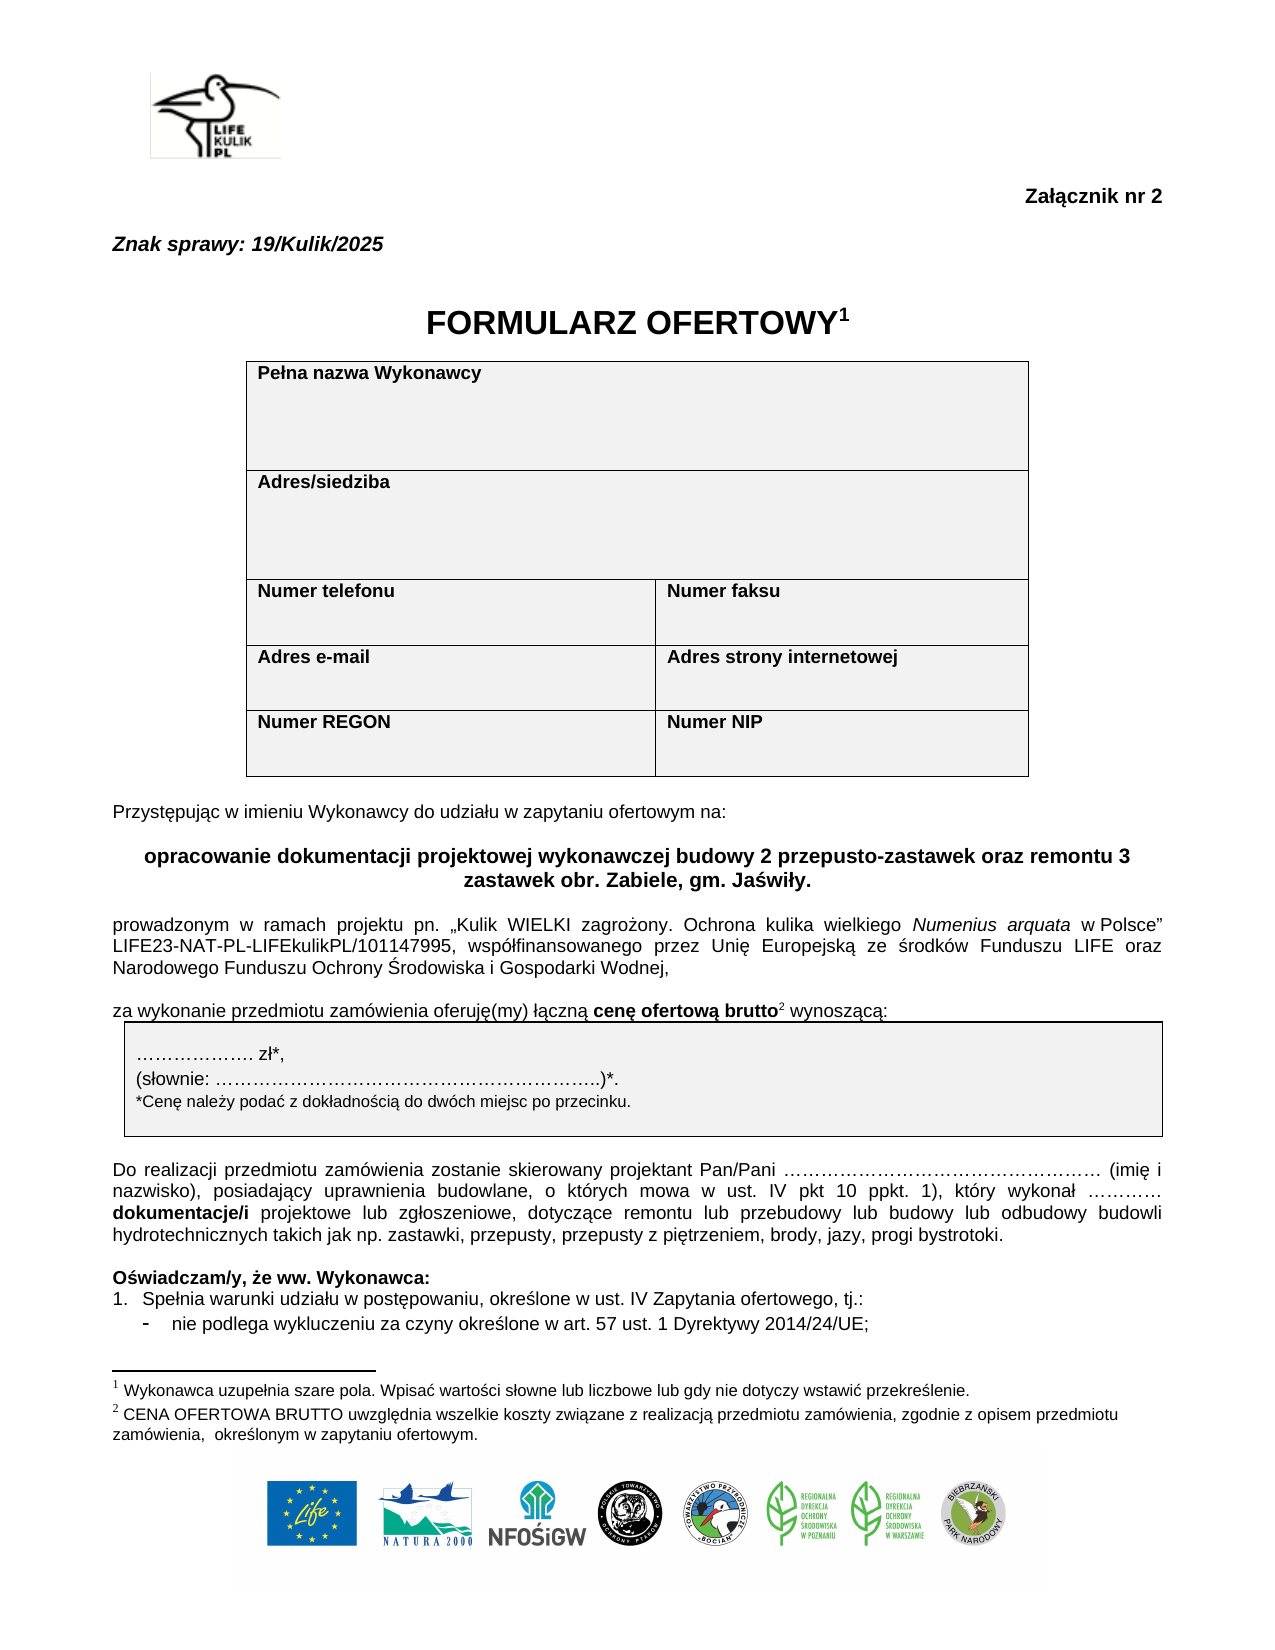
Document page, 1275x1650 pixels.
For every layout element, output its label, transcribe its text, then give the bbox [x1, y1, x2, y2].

text opracowanie dokumentacji projektowej wykonawczej budowy 2 przepusto-zastawek oraz remontu 3 zastawek obr. Zabiele, gm. Jaświły. [112, 844, 1162, 892]
table_cell Adres strony internetowej [656, 646, 1028, 710]
list Spełnia warunki udziału w postępowaniu, określone w ust. IV Zapytania ofertowego, tj.: [112, 1288, 1162, 1310]
table_cell Adres e-mail [247, 646, 655, 710]
text Załącznik nr 2 [112, 184, 1162, 208]
text za wykonanie przedmiotu zamówienia oferuję(my) łączną cenę ofertową brutto wynoszącą: [112, 1000, 1162, 1021]
text Oświadczam/y, że ww. Wykonawca: [112, 1267, 1162, 1288]
table_cell Numer REGON [247, 711, 655, 776]
table_cell Adres/siedziba [247, 471, 1028, 579]
table_cell Numer faksu [656, 580, 1028, 644]
table_header Pełna nazwa Wykonawcy [247, 362, 1028, 470]
picture [233, 1444, 1042, 1592]
table_cell Numer NIP [656, 711, 1028, 776]
text Przystępując w imieniu Wykonawcy do udziału w zapytaniu ofertowym na: [112, 801, 1162, 822]
table_cell Numer telefonu [247, 580, 655, 644]
text Znak sprawy: 19/Kulik/2025 [112, 232, 1162, 256]
text FORMULARZ OFERTOWY [112, 303, 1162, 342]
text prowadzonym w ramach projektu pn. „Kulik WIELKI zagrożony. Ochrona kulika wielkiego Numenius arquata w Polsce” LIFE23-NAT-PL-LIFEkulikPL/101147995, współfinansowanego przez Unię Europejską ze środków Funduszu LIFE oraz Narodowego Funduszu Ochrony Środowiska i Gospodarki Wodnej, [112, 913, 1162, 978]
picture [149, 73, 281, 160]
list nie podlega wykluczeniu za czyny określone w art. 57 ust. 1 Dyrektywy 2014/24/UE; [142, 1313, 1162, 1335]
table_header ………………. zł*, (słownie: ……………………………………………………..)*. *Cenę należy podać z dokładnością do dwóch miejsc po przecinku. [125, 1023, 1162, 1136]
text Do realizacji przedmiotu zamówienia zostanie skierowany projektant Pan/Pani …………………………………………… (imię i nazwisko), posiadający uprawnienia budowlane, o których mowa w ust. IV pkt 10 ppkt. 1), który wykonał ………… dokumentacje/i projektowe lub zgłoszeniowe, dotyczące remontu lub przebudowy lub budowy lub odbudowy budowli hydrotechnicznych takich jak np. zastawki, przepusty, przepusty z piętrzeniem, brody, jazy, progi bystrotoki. [112, 1159, 1162, 1245]
